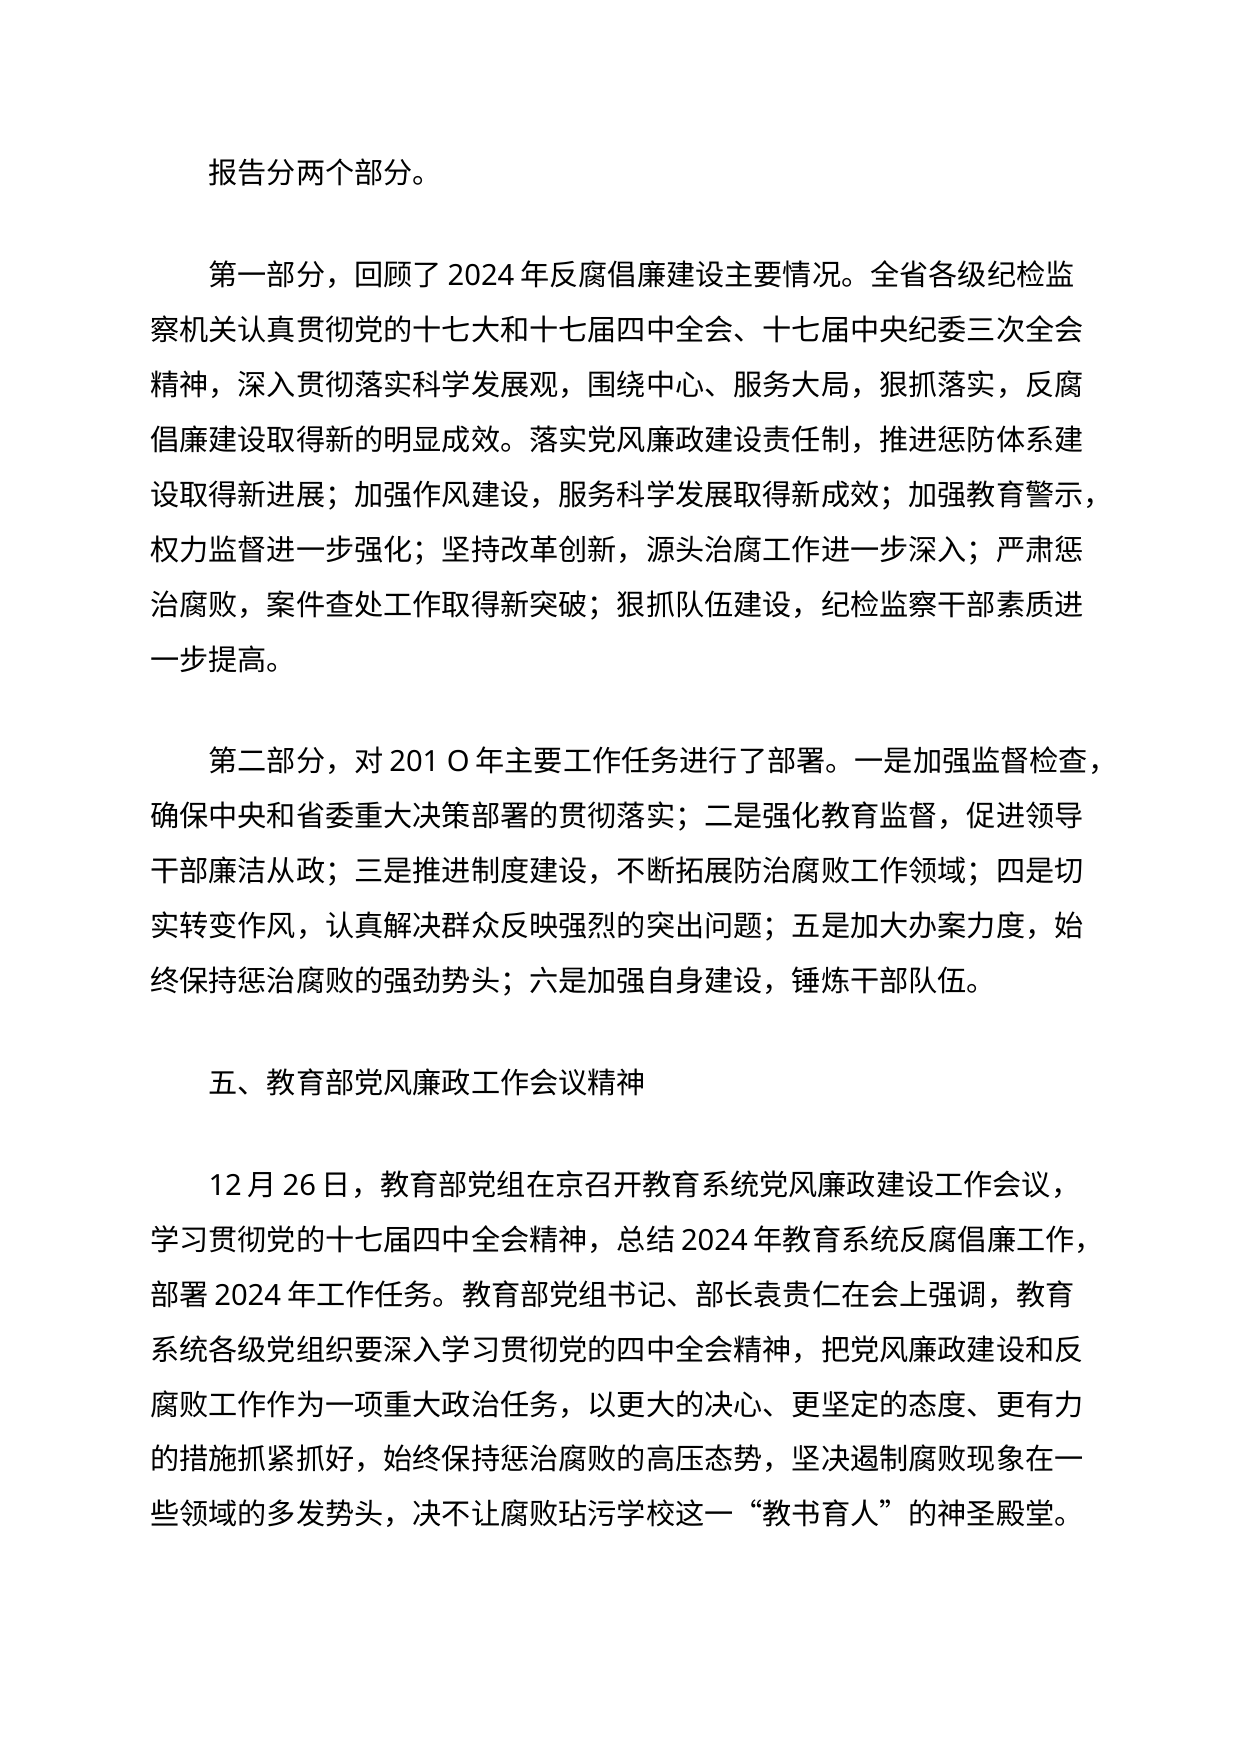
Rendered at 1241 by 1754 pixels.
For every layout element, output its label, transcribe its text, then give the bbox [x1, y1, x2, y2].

text 第一部分，回顾了2024年反腐倡廉建设主要情况。全省各级纪检监察机关认真贯彻党的十七大和十七届四中全会、十七届中央纪委三次全会精神，深入贯彻落实科学发展观，围绕中心、服务大局，狠抓落实，反腐倡廉建设取得新的明显成效。落实党风廉政建设责任制，推进惩防体系建设取得新进展；加强作风建设，服务科学发展取得新成效；加强教育警示，权力监督进一步强化；坚持改革创新，源头治腐工作进一步深入；严肃惩治腐败，案件查处工作取得新突破；狠抓队伍建设，纪检监察干部素质进一步提高。 [150, 252, 1090, 678]
text 报告分两个部分。 [150, 150, 1090, 192]
text 第二部分，对201 O年主要工作任务进行了部署。一是加强监督检查，确保中央和省委重大决策部署的贯彻落实；二是强化教育监督，促进领导干部廉洁从政；三是推进制度建设，不断拓展防治腐败工作领域；四是切实转变作风，认真解决群众反映强烈的突出问题；五是加大办案力度，始终保持惩治腐败的强劲势头；六是加强自身建设，锤炼干部队伍。 [150, 738, 1090, 1000]
text 12月26日，教育部党组在京召开教育系统党风廉政建设工作会议，学习贯彻党的十七届四中全会精神，总结2024年教育系统反腐倡廉工作，部署2024年工作任务。教育部党组书记、部长袁贵仁在会上强调，教育系统各级党组织要深入学习贯彻党的四中全会精神，把党风廉政建设和反腐败工作作为一项重大政治任务，以更大的决心、更坚定的态度、更有力的措施抓紧抓好，始终保持惩治腐败的高压态势，坚决遏制腐败现象在一些领域的多发势头，决不让腐败玷污学校这一“教书育人”的神圣殿堂。 [150, 1161, 1090, 1533]
text 五、教育部党风廉政工作会议精神 [150, 1059, 1090, 1102]
